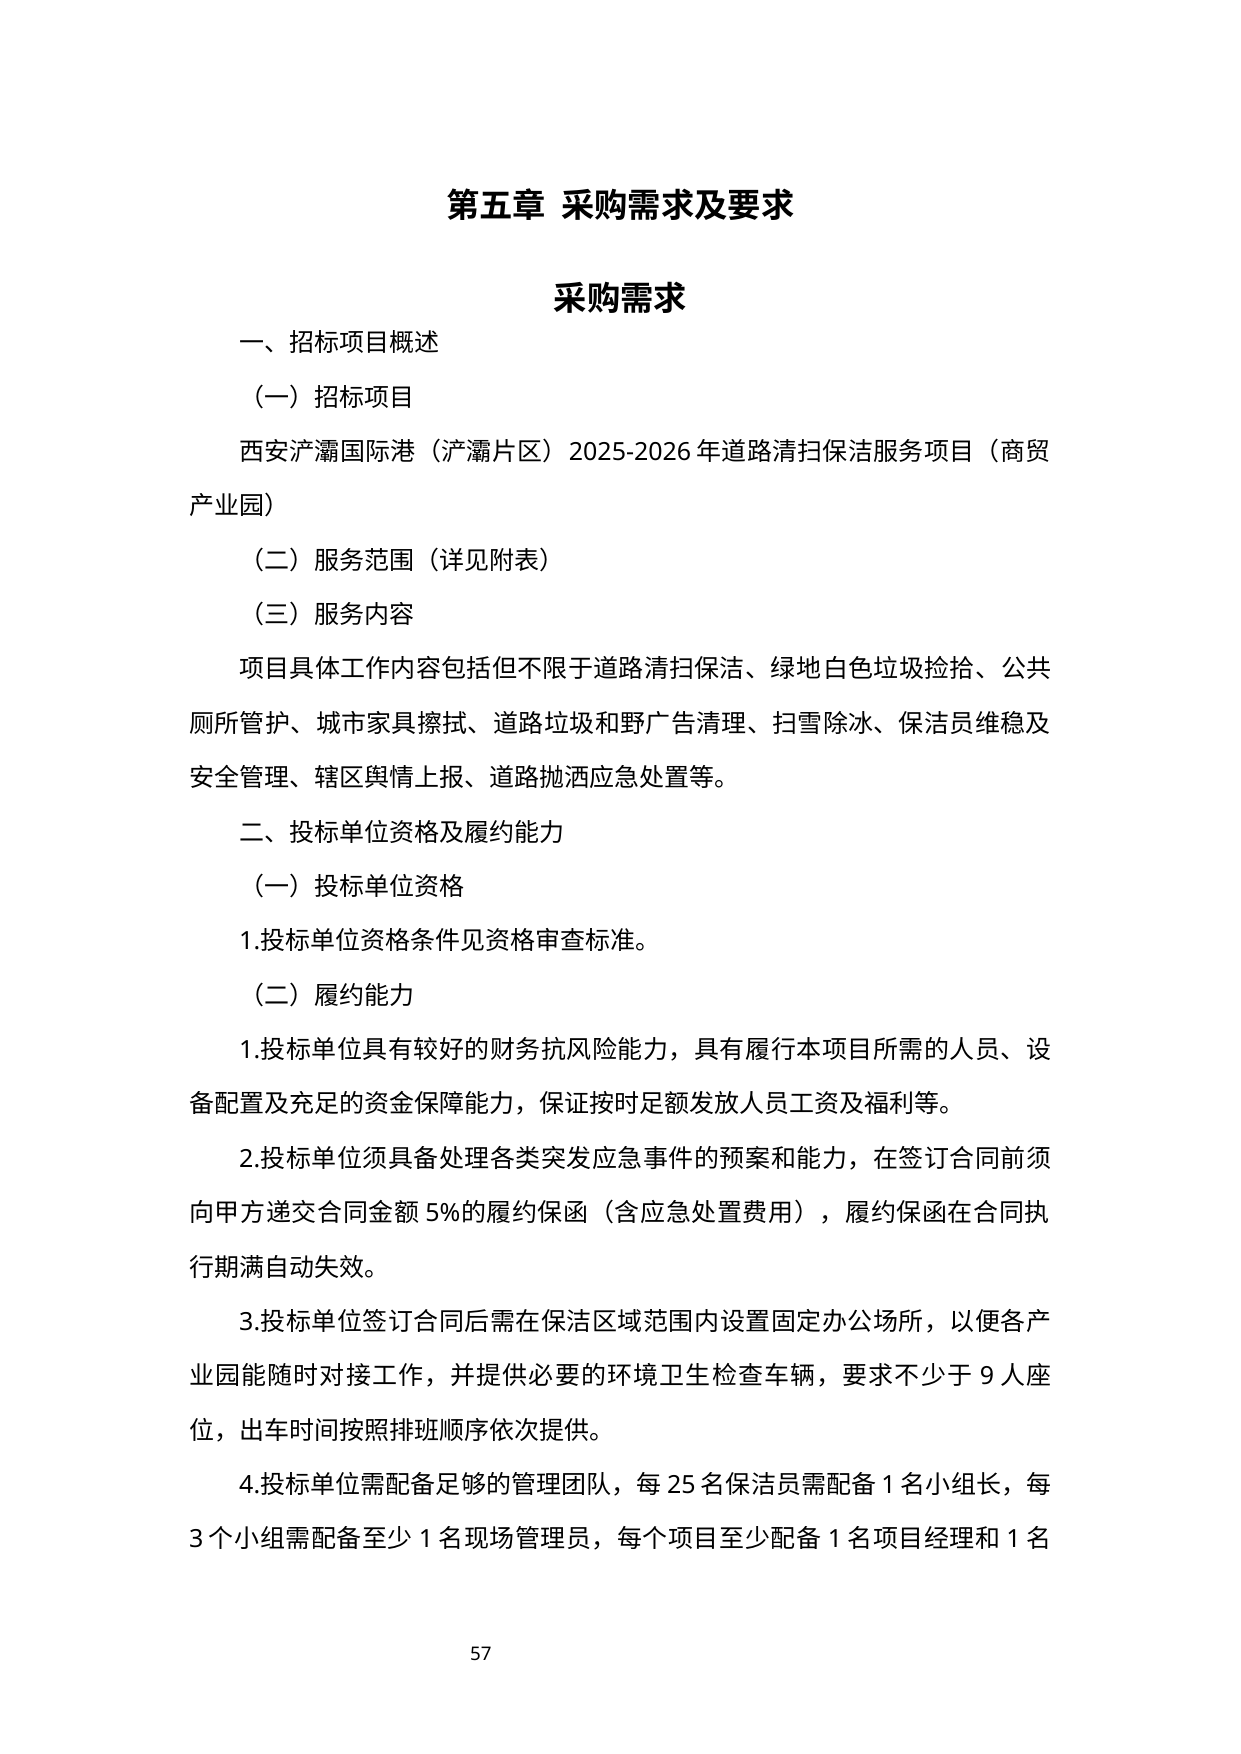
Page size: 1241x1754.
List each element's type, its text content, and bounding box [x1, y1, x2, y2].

text （三）服务内容 [189, 594, 1051, 631]
text （一）投标单位资格 [189, 866, 1051, 903]
text （一）招标项目 [189, 377, 1051, 413]
text 2.投标单位须具备处理各类突发应急事件的预案和能力，在签订合同前须向甲方递交合同金额5%的履约保函（含应急处置费用），履约保函在合同执行期满自动失效。 [189, 1138, 1051, 1283]
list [189, 1464, 1051, 1555]
text 1.投标单位资格条件见资格审查标准。 [189, 921, 1051, 957]
text （二）履约能力 [189, 975, 1051, 1011]
text 1.投标单位具有较好的财务抗风险能力，具有履行本项目所需的人员、设备配置及充足的资金保障能力，保证按时足额发放人员工资及福利等。 [189, 1029, 1051, 1120]
text 采购需求 [189, 263, 1051, 323]
text （二）服务范围（详见附表） [189, 540, 1051, 576]
text 二、投标单位资格及履约能力 [189, 812, 1051, 848]
text 西安浐灞国际港（浐灞片区）2025-2026年道路清扫保洁服务项目（商贸产业园） [189, 431, 1051, 522]
text 第五章 采购需求及要求 [189, 178, 1051, 227]
text 项目具体工作内容包括但不限于道路清扫保洁、绿地白色垃圾捡拾、公共厕所管护、城市家具擦拭、道路垃圾和野广告清理、扫雪除冰、保洁员维稳及安全管理、辖区舆情上报、道路抛洒应急处置等。 [189, 649, 1051, 794]
text 3.投标单位签订合同后需在保洁区域范围内设置固定办公场所，以便各产业园能随时对接工作，并提供必要的环境卫生检查车辆，要求不少于9人座位，出车时间按照排班顺序依次提供。 [189, 1301, 1051, 1446]
text 一、招标项目概述 [189, 323, 1051, 359]
